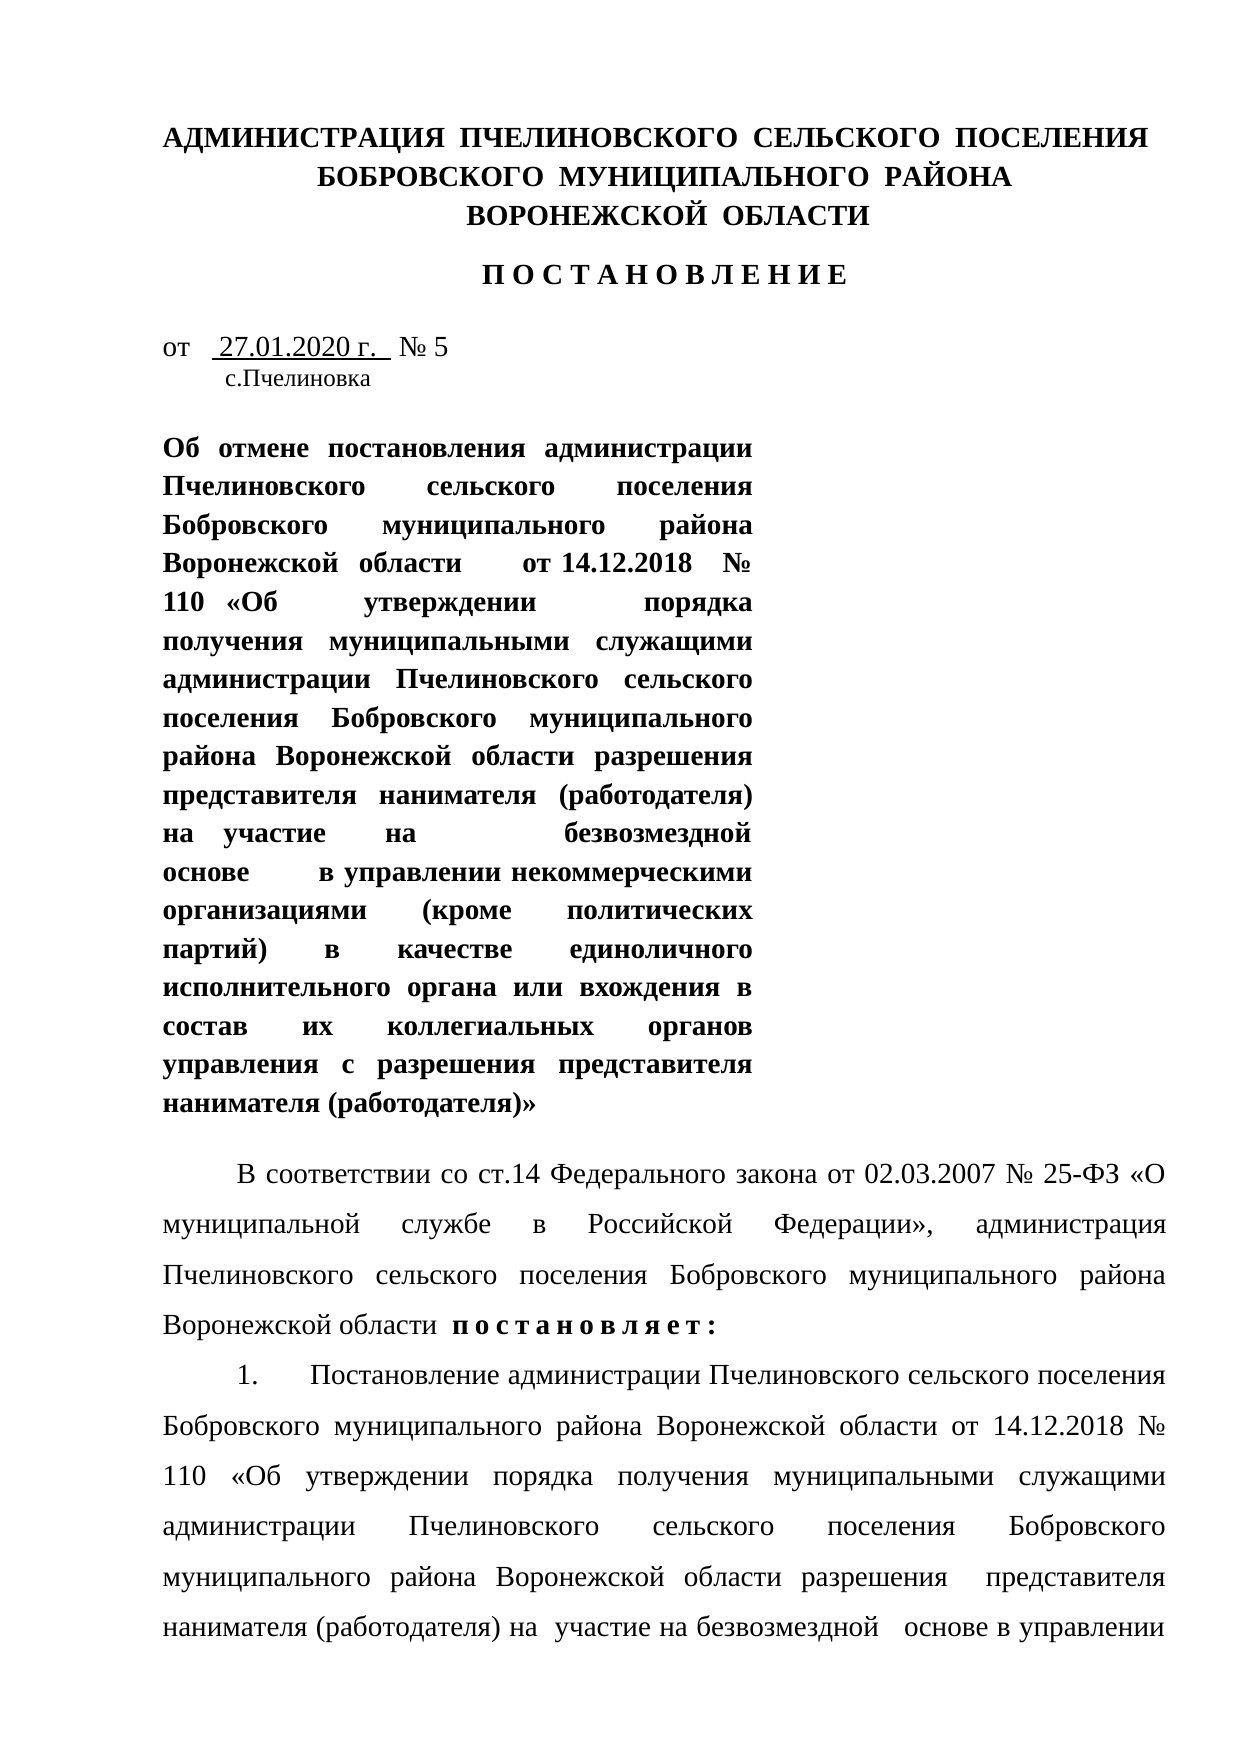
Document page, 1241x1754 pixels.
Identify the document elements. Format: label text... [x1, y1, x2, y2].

subtitle П О С Т А Н О В Л Е Н И Е [162, 257, 1167, 291]
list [162, 1357, 1167, 1642]
title Об отмене постановления администрации Пчелиновского сельского поселения Бобровского муниципального района Воронежской области от 14.12.2018 № 110 «Об утверждении порядка получения муниципальными служащими администрации Пчелиновского сельского поселения Бобровского муниципального района Воронежской области разрешения представителя нанимателя (работодателя) на участие на безвозмездной основе в управлении некоммерческими организациями (кроме политических партий) в качестве единоличного исполнительного органа или вхождения в состав их коллегиальных органов управления с разрешения представителя нанимателя (работодателя)» [162, 430, 753, 1119]
text ВОРОНЕЖСКОЙ ОБЛАСТИ [162, 198, 1167, 231]
text В соответствии со ст.14 Федерального закона от 02.03.2007 № 25-ФЗ «О муниципальной службе в Российской Федерации», администрация Пчелиновского сельского поселения Бобровского муниципального района Воронежской области постановляет: [162, 1156, 1167, 1341]
text с.Пчелиновка [162, 363, 1167, 391]
text АДМИНИСТРАЦИЯ ПЧЕЛИНОВСКОГО СЕЛЬСКОГО ПОСЕЛЕНИЯ [162, 121, 1167, 154]
text от 27.01.2020 г. № 5 [162, 329, 1167, 363]
text БОБРОВСКОГО МУНИЦИПАЛЬНОГО РАЙОНА [162, 159, 1167, 193]
